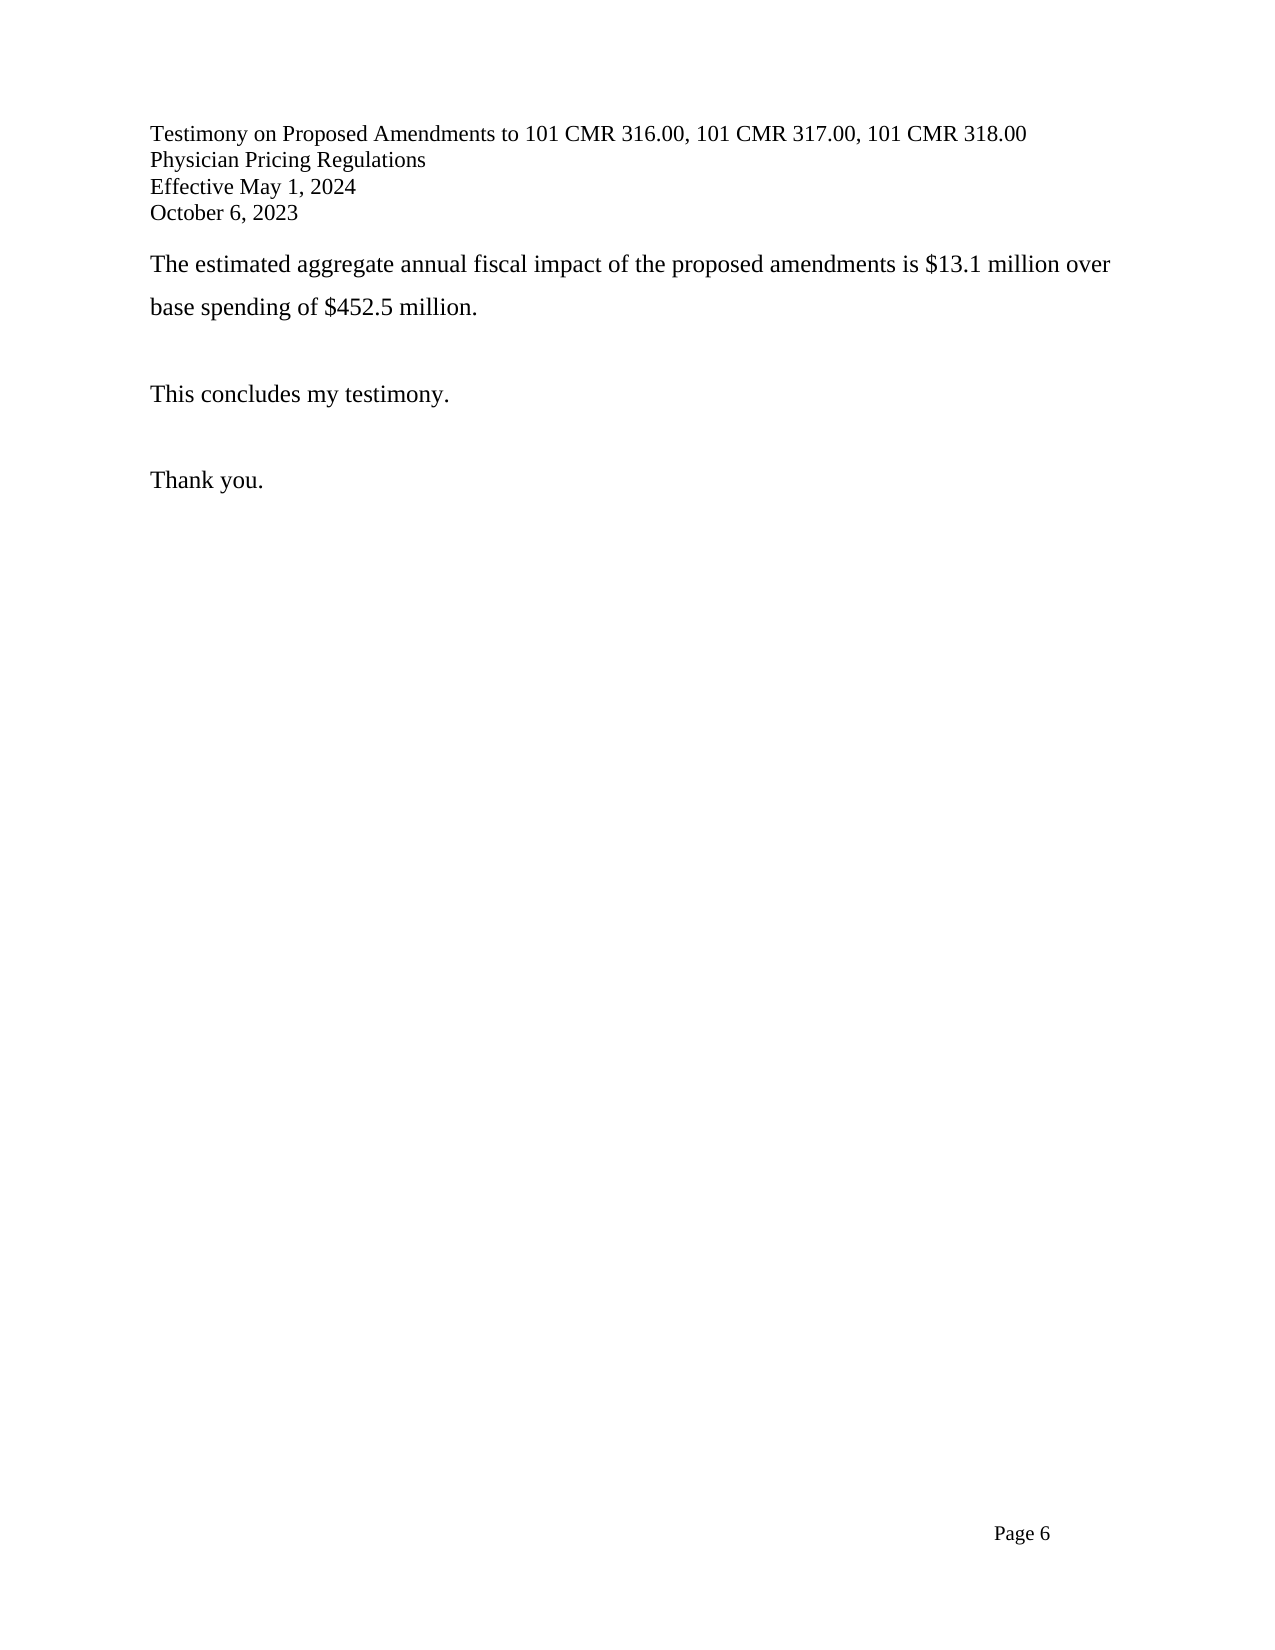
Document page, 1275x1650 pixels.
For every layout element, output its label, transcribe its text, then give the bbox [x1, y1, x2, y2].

text The estimated aggregate annual fiscal impact of the proposed amendments is $13.1 million over base spending of $452.5 million. [150, 249, 1125, 321]
text Thank you. [150, 465, 1125, 494]
text This concludes my testimony. [150, 379, 1125, 407]
